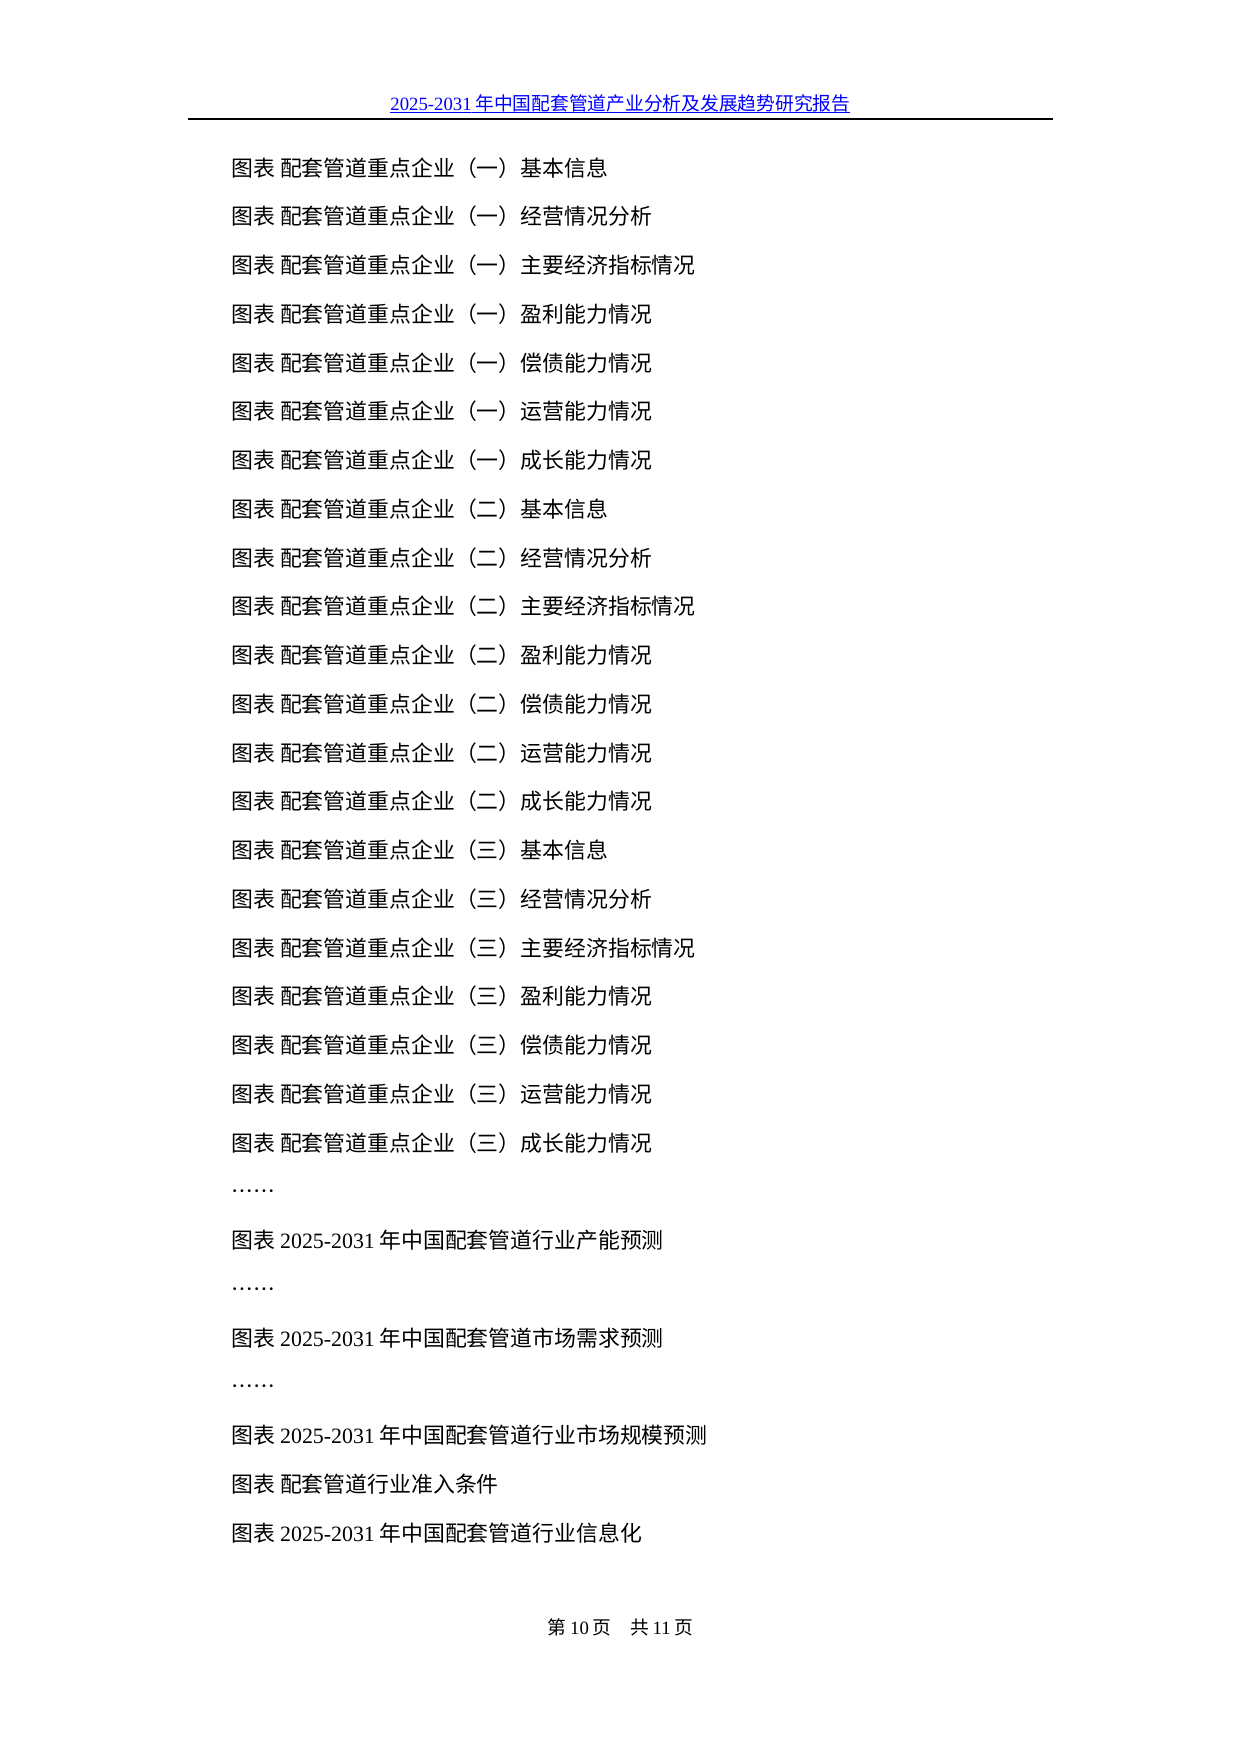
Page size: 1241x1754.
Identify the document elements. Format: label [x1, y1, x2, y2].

text [187, 150, 1053, 1548]
